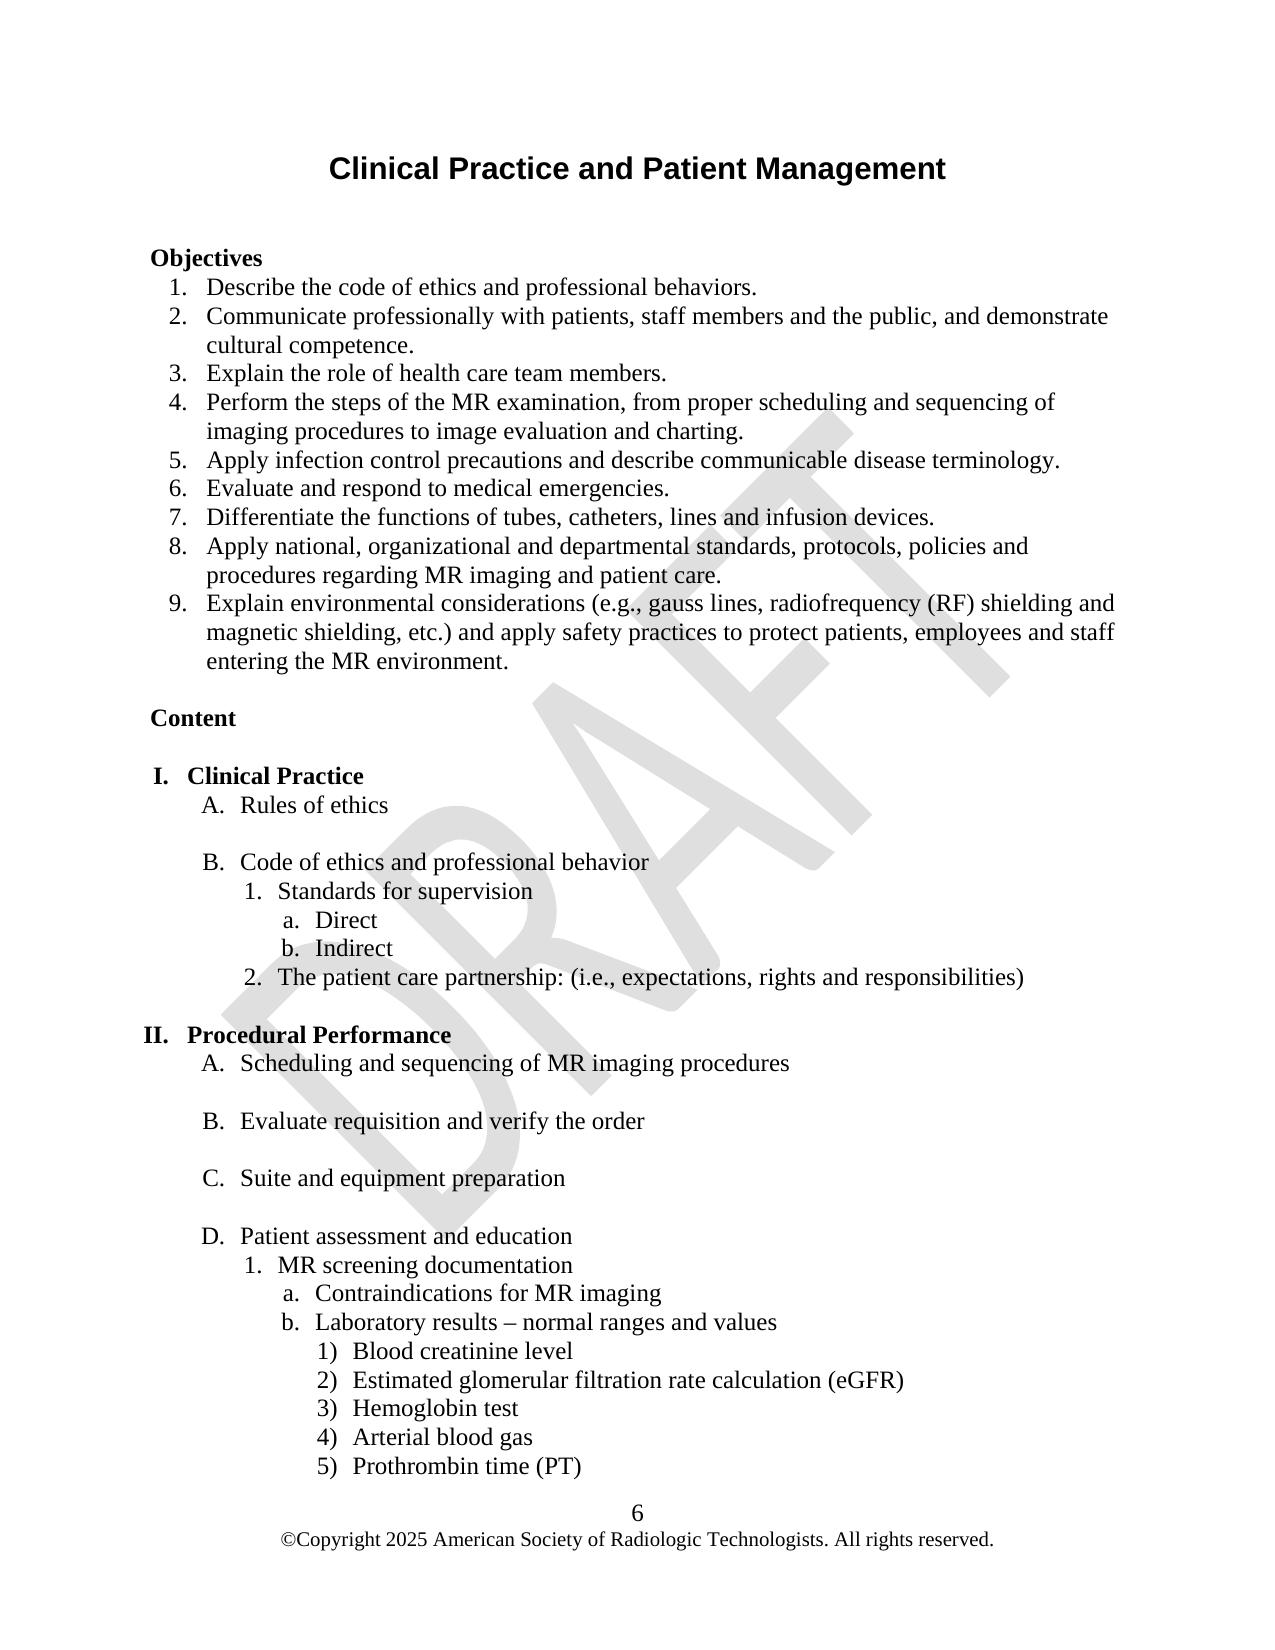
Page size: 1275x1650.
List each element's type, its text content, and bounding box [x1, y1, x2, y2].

text Content [150, 703, 1125, 732]
list Code of ethics and professional behavior [225, 847, 1125, 876]
list Evaluate and respond to medical emergencies. [187, 473, 1125, 502]
list Suite and equipment preparation [225, 1163, 1125, 1192]
list Prothrombin time (PT) [337, 1451, 1125, 1480]
list Differentiate the functions of tubes, catheters, lines and infusion devices. [187, 502, 1125, 531]
list Clinical Practice [169, 761, 1125, 790]
list Direct [300, 905, 1125, 933]
list Standards for supervision [262, 876, 1125, 905]
list Evaluate requisition and verify the order [225, 1106, 1125, 1163]
list Indirect [300, 933, 1125, 962]
text Objectives [150, 243, 1125, 272]
list Rules of ethics [225, 790, 1125, 818]
list The patient care partnership: (i.e., expectations, rights and responsibilities) [262, 962, 1125, 991]
list Procedural Performance [169, 1020, 1125, 1048]
list Communicate professionally with patients, staff members and the public, and demonstrate cultural competence. [187, 301, 1125, 358]
list Apply national, organizational and departmental standards, protocols, policies and procedures regarding MR imaging and patient care. [187, 531, 1125, 588]
list MR screening documentation [262, 1250, 1125, 1278]
list Estimated glomerular filtration rate calculation (eGFR) [337, 1365, 1125, 1393]
list Laboratory results – normal ranges and values [300, 1307, 1125, 1336]
list Arterial blood gas [337, 1422, 1125, 1451]
list Patient assessment and education [225, 1221, 1125, 1250]
list Perform the steps of the MR examination, from proper scheduling and sequencing of imaging procedures to image evaluation and charting. [187, 387, 1125, 445]
list Explain the role of health care team members. [187, 358, 1125, 387]
list Hemoglobin test [337, 1393, 1125, 1422]
list Describe the code of ethics and professional behaviors. [187, 272, 1125, 301]
list Scheduling and sequencing of MR imaging procedures [225, 1048, 1125, 1077]
list Explain environmental considerations (e.g., gauss lines, radiofrequency (RF) shielding and magnetic shielding, etc.) and apply safety practices to protect patients, employees and staff entering the MR environment. [187, 588, 1125, 675]
list Contraindications for MR imaging [300, 1278, 1125, 1307]
subtitle Clinical Practice and Patient Management [150, 150, 1125, 186]
list Blood creatinine level [337, 1336, 1125, 1365]
list Apply infection control precautions and describe communicable disease terminology. [187, 445, 1125, 473]
